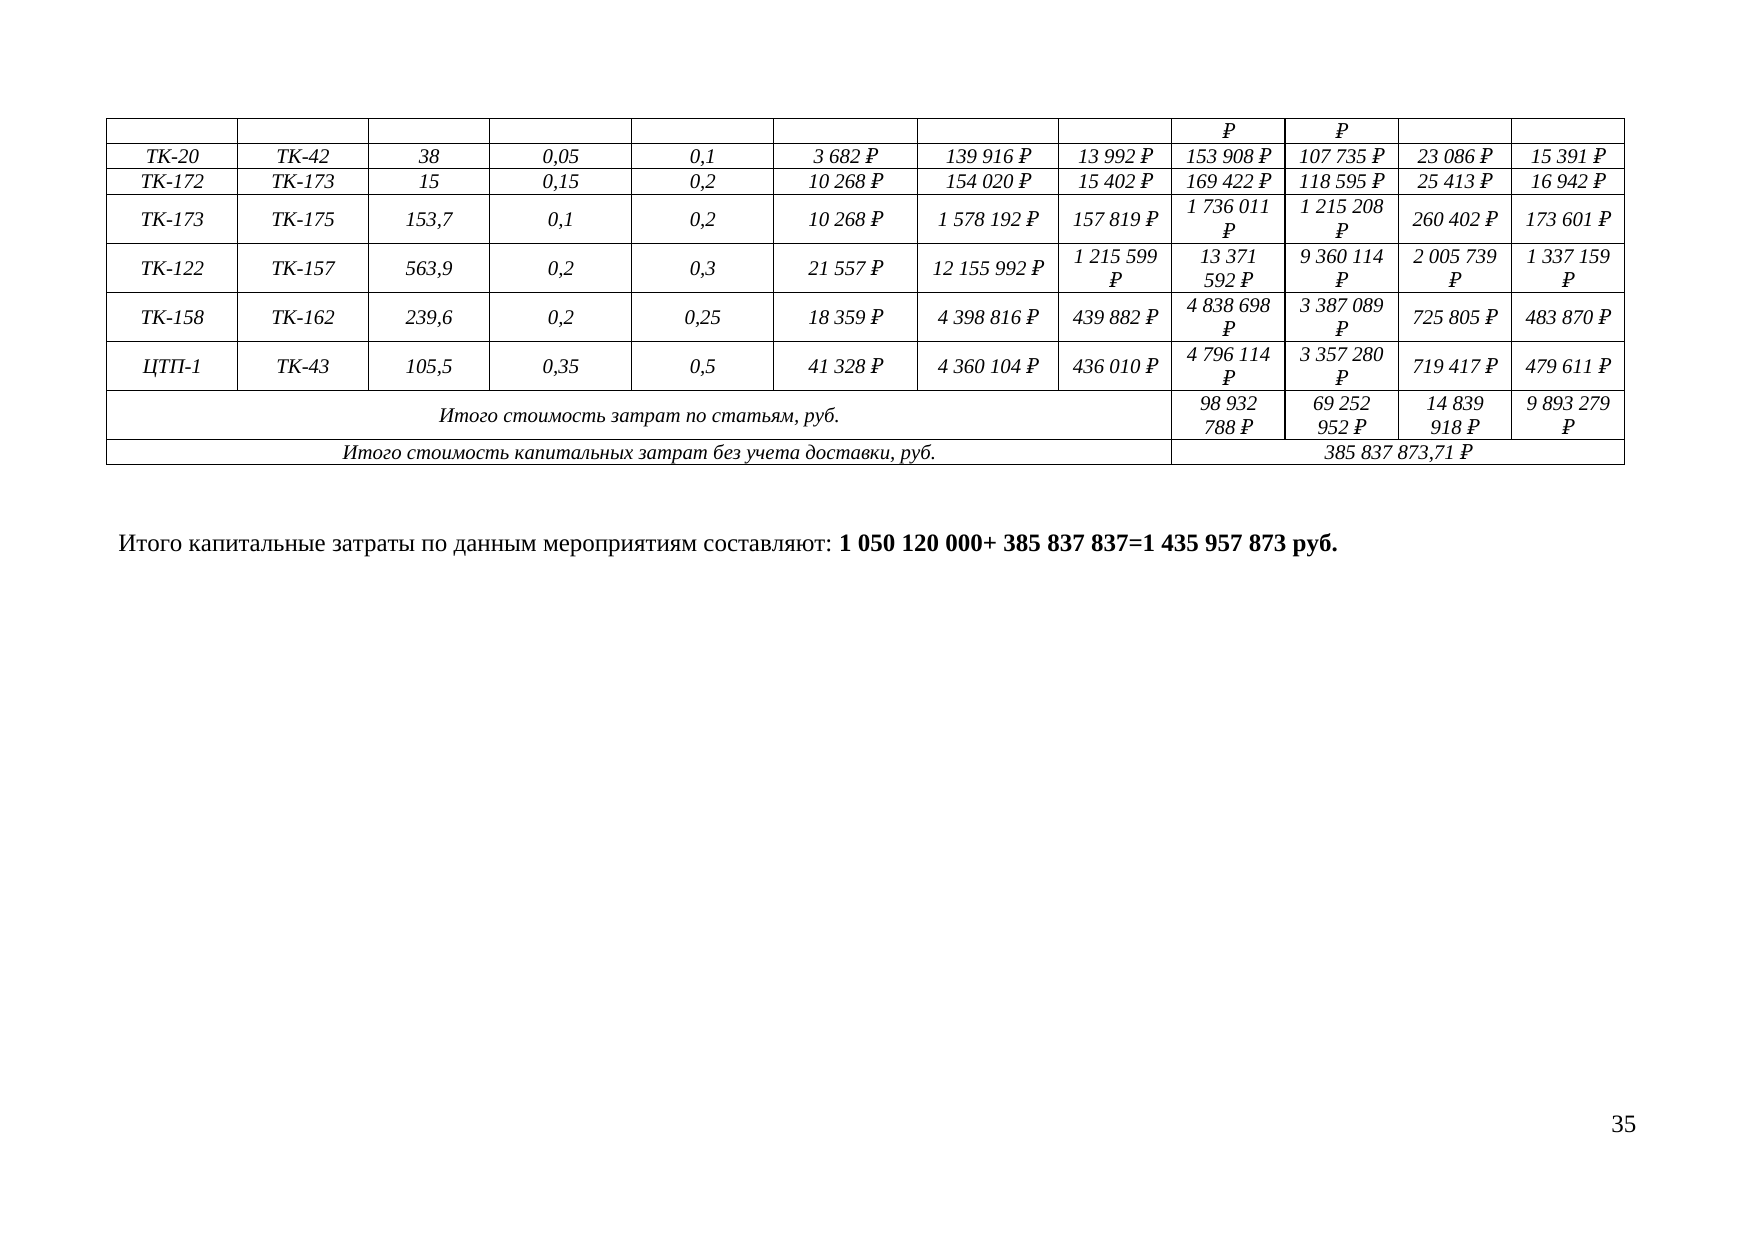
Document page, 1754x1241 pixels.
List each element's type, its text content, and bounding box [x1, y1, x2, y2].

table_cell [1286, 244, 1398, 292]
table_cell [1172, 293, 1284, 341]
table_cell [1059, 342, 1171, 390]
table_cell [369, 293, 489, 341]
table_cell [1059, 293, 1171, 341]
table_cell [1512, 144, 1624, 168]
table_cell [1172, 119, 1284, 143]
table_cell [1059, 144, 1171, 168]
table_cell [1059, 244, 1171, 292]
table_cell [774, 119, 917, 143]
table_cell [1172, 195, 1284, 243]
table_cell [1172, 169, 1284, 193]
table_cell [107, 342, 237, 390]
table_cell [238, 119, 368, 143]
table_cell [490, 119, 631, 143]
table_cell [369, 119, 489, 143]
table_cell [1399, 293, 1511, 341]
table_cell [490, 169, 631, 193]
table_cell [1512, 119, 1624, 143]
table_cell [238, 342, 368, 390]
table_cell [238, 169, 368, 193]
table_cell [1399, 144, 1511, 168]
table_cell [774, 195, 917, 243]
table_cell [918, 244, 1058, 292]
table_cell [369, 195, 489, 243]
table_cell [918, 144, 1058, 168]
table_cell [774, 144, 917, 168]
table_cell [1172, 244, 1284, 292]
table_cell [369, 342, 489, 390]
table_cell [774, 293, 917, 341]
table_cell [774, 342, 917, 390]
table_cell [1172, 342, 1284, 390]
text Итого капитальные затраты по данным мероприятиям составляют: 1 050 120 000+ 385 837 837=1 435 957 873 руб. [118, 528, 1636, 556]
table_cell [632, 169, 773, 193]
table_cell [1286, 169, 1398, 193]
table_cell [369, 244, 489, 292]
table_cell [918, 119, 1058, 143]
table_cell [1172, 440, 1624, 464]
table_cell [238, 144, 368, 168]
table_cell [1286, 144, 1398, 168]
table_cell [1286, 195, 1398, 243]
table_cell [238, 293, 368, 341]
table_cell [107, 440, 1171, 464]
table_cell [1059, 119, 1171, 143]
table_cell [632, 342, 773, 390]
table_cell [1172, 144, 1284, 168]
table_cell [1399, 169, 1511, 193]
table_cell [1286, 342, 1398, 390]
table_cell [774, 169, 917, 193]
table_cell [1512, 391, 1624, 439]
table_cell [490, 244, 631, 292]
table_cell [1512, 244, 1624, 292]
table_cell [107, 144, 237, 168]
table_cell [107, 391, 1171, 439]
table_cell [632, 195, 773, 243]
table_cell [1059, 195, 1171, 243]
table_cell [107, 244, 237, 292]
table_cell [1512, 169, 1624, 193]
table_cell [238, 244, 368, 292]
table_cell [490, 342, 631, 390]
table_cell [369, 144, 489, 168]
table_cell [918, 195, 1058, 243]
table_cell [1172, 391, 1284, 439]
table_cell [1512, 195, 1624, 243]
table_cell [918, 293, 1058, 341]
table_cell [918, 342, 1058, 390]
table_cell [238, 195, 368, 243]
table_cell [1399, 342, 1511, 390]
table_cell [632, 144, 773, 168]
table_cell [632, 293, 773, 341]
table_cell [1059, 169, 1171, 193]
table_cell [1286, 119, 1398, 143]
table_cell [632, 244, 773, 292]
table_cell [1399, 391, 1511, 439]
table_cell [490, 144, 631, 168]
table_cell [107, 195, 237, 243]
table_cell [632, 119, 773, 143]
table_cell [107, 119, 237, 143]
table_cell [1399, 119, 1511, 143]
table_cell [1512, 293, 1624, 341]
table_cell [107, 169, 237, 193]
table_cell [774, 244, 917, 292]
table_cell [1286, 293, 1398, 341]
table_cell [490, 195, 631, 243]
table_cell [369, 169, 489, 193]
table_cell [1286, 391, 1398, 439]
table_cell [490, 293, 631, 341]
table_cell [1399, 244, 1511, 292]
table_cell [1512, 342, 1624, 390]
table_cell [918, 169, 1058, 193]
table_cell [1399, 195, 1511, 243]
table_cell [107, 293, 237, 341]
